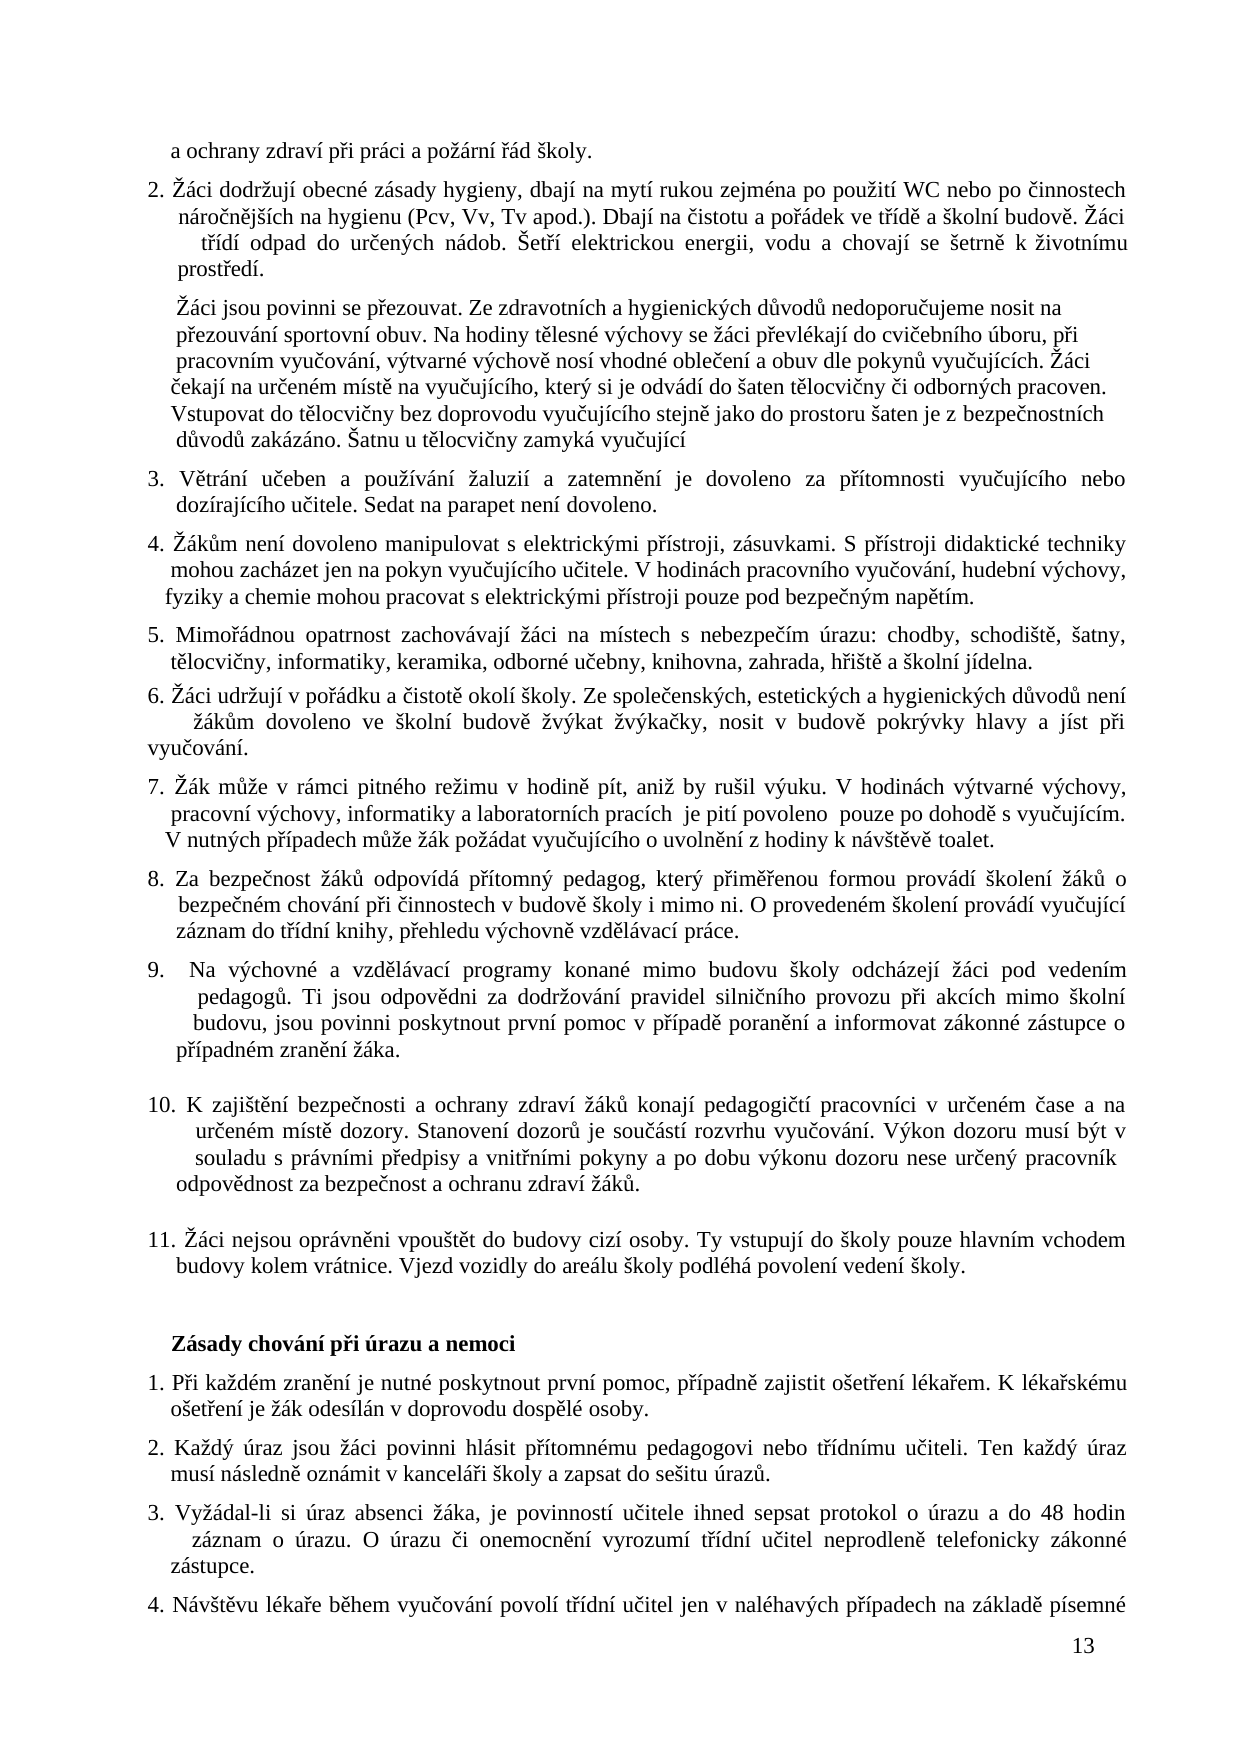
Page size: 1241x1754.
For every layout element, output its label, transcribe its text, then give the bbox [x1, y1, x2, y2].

list Při každém zranění je nutné poskytnout první pomoc, případně zajistit ošetření lékařem. K lékařskému ošetření je žák odesílán v doprovodu dospělé osoby. [147, 1369, 1127, 1421]
list Na výchovné a vzdělávací programy konané mimo budovu školy odcházejí žáci pod vedením pedagogů. Ti jsou odpovědni za dodržování pravidel silničního provozu při akcích mimo školní budovu, jsou povinni poskytnout první pomoc v případě poranění a informovat zákonné zástupce o případném zranění žáka. [147, 957, 1128, 1062]
list Žákům není dovoleno manipulovat s elektrickými přístroji, zásuvkami. S přístroji didaktické techniky mohou zacházet jen na pokyn vyučujícího učitele. V hodinách pracovního vyučování, hudební výchovy, fyziky a chemie mohou pracovat s elektrickými přístroji pouze pod bezpečným napětím. [147, 530, 1128, 609]
list Vyžádal-li si úraz absenci žáka, je povinností učitele ihned sepsat protokol o úrazu a do 48 hodin záznam o úrazu. O úrazu či onemocnění vyrozumí třídní učitel neprodleně telefonicky zákonné zástupce. [147, 1499, 1128, 1578]
list Žáci dodržují obecné zásady hygieny, dbají na mytí rukou zejména po použití WC nebo po činnostech náročnějších na hygienu (Pcv, Vv, Tv apod.). Dbají na čistotu a pořádek ve třídě a školní budově. Žáci třídí odpad do určených nádob. Šetří elektrickou energii, vodu a chovají se šetrně k životnímu prostředí. [147, 176, 1128, 282]
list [147, 1591, 1128, 1617]
list K zajištění bezpečnosti a ochrany zdraví žáků konají pedagogičtí pracovníci v určeném čase a na určeném místě dozory. Stanovení dozorů je součástí rozvrhu vyučování. Výkon dozoru musí být v souladu s právními předpisy a vnitřními pokyny a po dobu výkonu dozoru nese určený pracovník odpovědnost za bezpečnost a ochranu zdraví žáků. [147, 1091, 1127, 1197]
list Každý úraz jsou žáci povinni hlásit přítomnému pedagogovi nebo třídnímu učiteli. Ten každý úraz musí následně oznámit v kanceláři školy a zapsat do sešitu úrazů. [147, 1434, 1128, 1487]
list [147, 137, 1128, 164]
list Zásady chování při úrazu a nemoci [133, 1330, 1140, 1357]
text Žáci jsou povinni se přezouvat. Ze zdravotních a hygienických důvodů nedoporučujeme nosit na přezouvání sportovní obuv. Na hodiny tělesné výchovy se žáci převlékají do cvičebního úboru, při pracovním vyučování, výtvarné výchově nosí vhodné oblečení a obuv dle pokynů vyučujících. Žáci čekají na určeném místě na vyučujícího, který si je odvádí do šaten tělocvičny či odborných pracoven. Vstupovat do tělocvičny bez doprovodu vyučujícího stejně jako do prostoru šaten je z bezpečnostních důvodů zakázáno. Šatnu u tělocvičny zamyká vyučující [147, 294, 1128, 452]
list Žák může v rámci pitného režimu v hodině pít, aniž by rušil výuku. V hodinách výtvarné výchovy, pracovní výchovy, informatiky a laboratorních pracích je pití povoleno pouze po dohodě s vyučujícím. V nutných případech může žák požádat vyučujícího o uvolnění z hodiny k návštěvě toalet. [147, 773, 1128, 852]
list Větrání učeben a používání žaluzií a zatemnění je dovoleno za přítomnosti vyučujícího nebo dozírajícího učitele. Sedat na parapet není dovoleno. [147, 465, 1127, 518]
list Žáci udržují v pořádku a čistotě okolí školy. Ze společenských, estetických a hygienických důvodů není žákům dovoleno ve školní budově žvýkat žvýkačky, nosit v budově pokrývky hlavy a jíst při vyučování. [147, 682, 1127, 761]
list Za bezpečnost žáků odpovídá přítomný pedagog, který přiměřenou formou provádí školení žáků o bezpečném chování při činnostech v budově školy i mimo ni. O provedeném školení provádí vyučující záznam do třídní knihy, přehledu výchovně vzdělávací práce. [147, 865, 1128, 944]
list Žáci nejsou oprávněni vpouštět do budovy cizí osoby. Ty vstupují do školy pouze hlavním vchodem budovy kolem vrátnice. Vjezd vozidly do areálu školy podléhá povolení vedení školy. [147, 1226, 1128, 1278]
list Mimořádnou opatrnost zachovávají žáci na místech s nebezpečím úrazu: chodby, schodiště, šatny, tělocvičny, informatiky, keramika, odborné učebny, knihovna, zahrada, hřiště a školní jídelna. [147, 622, 1127, 674]
